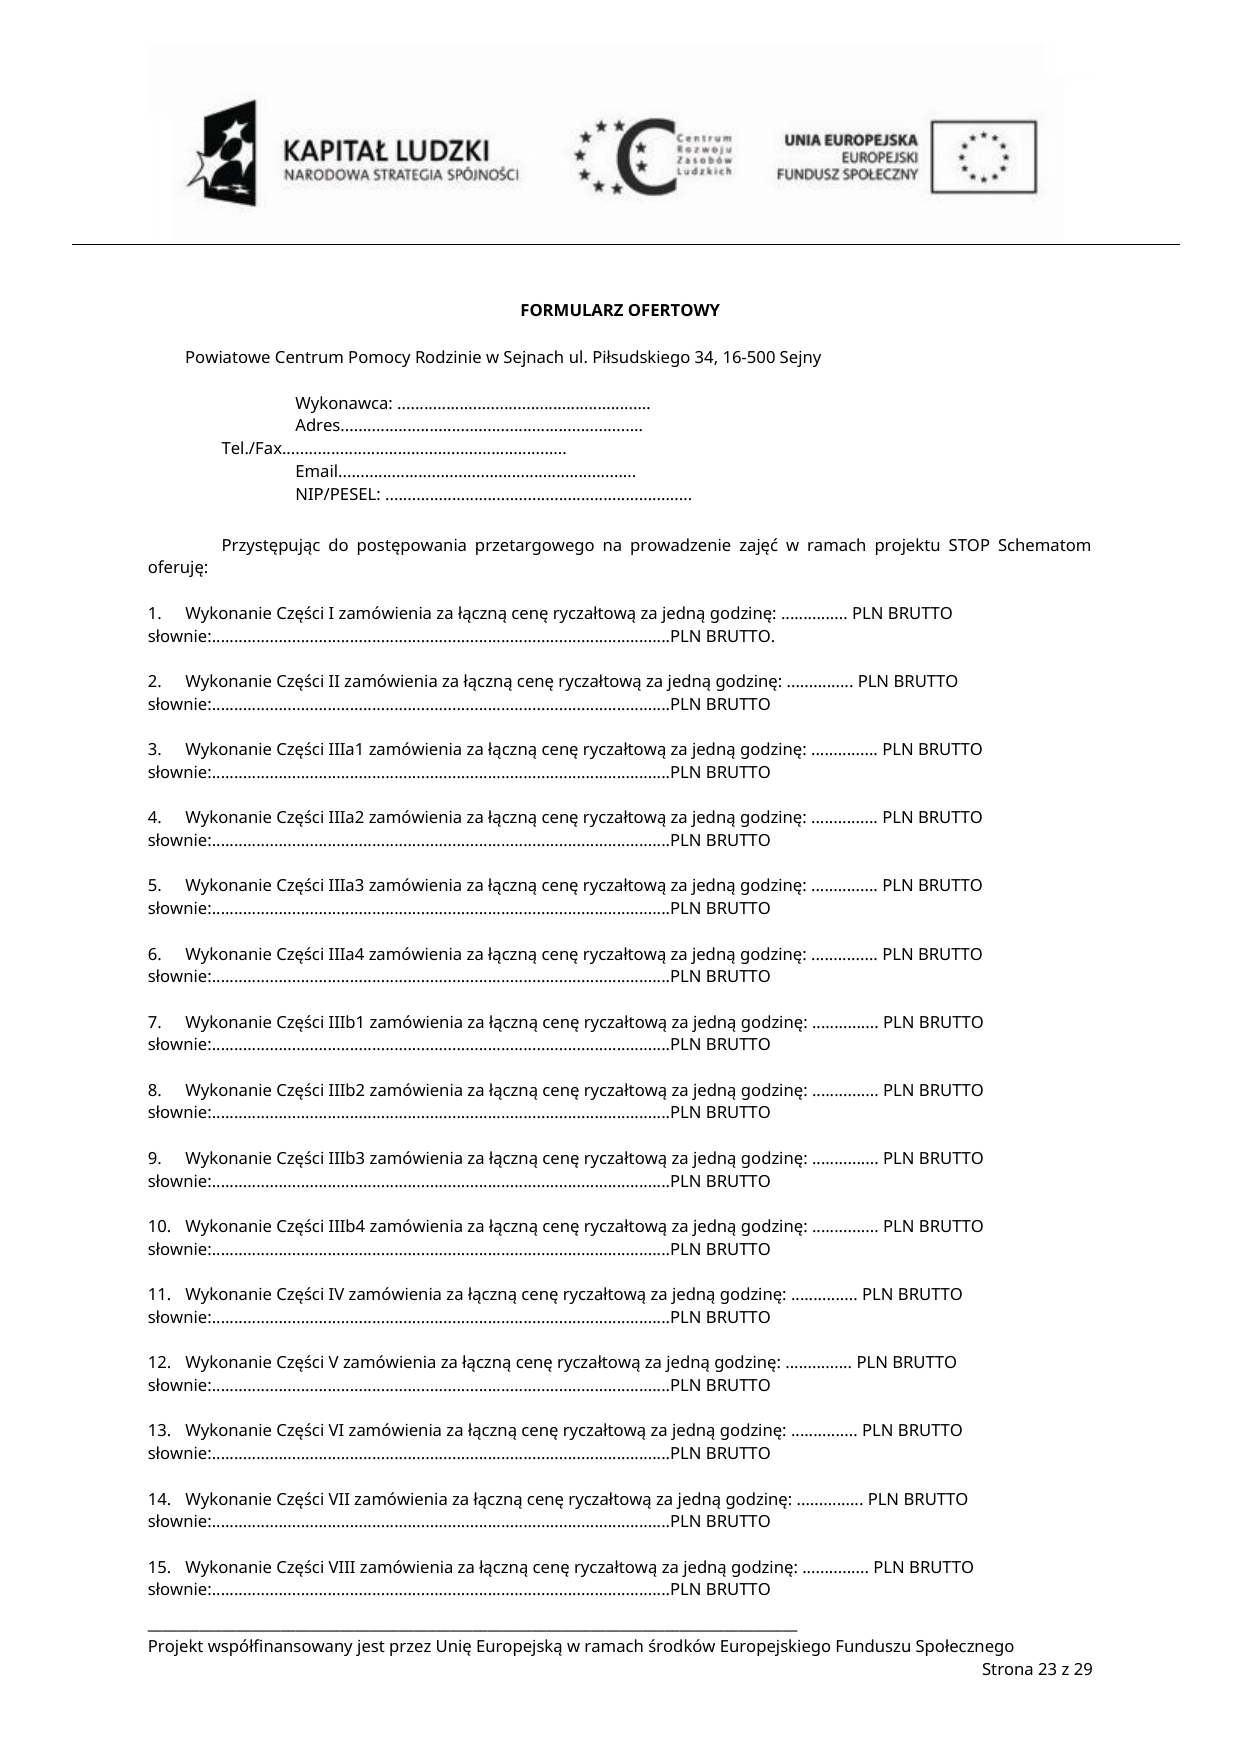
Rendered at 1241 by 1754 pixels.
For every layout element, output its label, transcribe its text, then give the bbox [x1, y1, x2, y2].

text słownie:.......................................................................................................PLN BRUTTO [148, 760, 1092, 783]
text FORMULARZ OFERTOWY [148, 299, 1092, 322]
text słownie:.......................................................................................................PLN BRUTTO [148, 965, 1092, 987]
text słownie:.......................................................................................................PLN BRUTTO [148, 828, 1092, 851]
list Wykonanie Części VIII zamówienia za łączną cenę ryczałtową za jedną godzinę: ............... PLN BRUTTO [148, 1555, 1092, 1578]
text Wykonawca: ......................................................... [185, 391, 1092, 414]
list Wykonanie Części I zamówienia za łączną cenę ryczałtową za jedną godzinę: ............... PLN BRUTTO [148, 601, 1092, 624]
text słownie:.......................................................................................................PLN BRUTTO [148, 1237, 1092, 1260]
picture [147, 44, 1092, 243]
list Wykonanie Części IIIb2 zamówienia za łączną cenę ryczałtową za jedną godzinę: ............... PLN BRUTTO [148, 1078, 1092, 1101]
text słownie:.......................................................................................................PLN BRUTTO. [148, 624, 1092, 647]
list Wykonanie Części VI zamówienia za łączną cenę ryczałtową za jedną godzinę: ............... PLN BRUTTO [148, 1419, 1092, 1442]
list Wykonanie Części IIIb3 zamówienia za łączną cenę ryczałtową za jedną godzinę: ............... PLN BRUTTO [148, 1146, 1092, 1169]
text Adres.................................................................... Tel./Fax................................................................ [185, 414, 1092, 459]
text słownie:.......................................................................................................PLN BRUTTO [148, 1101, 1092, 1124]
text słownie:.......................................................................................................PLN BRUTTO [148, 1578, 1092, 1601]
list Wykonanie Części V zamówienia za łączną cenę ryczałtową za jedną godzinę: ............... PLN BRUTTO [148, 1351, 1092, 1373]
text słownie:.......................................................................................................PLN BRUTTO [148, 1510, 1092, 1532]
text Przystępując do postępowania przetargowego na prowadzenie zajęć w ramach projektu STOP Schematom oferuję: [148, 533, 1092, 579]
text Email................................................................... [185, 459, 1092, 482]
text NIP/PESEL: ..................................................................... [185, 482, 1092, 505]
text słownie:.......................................................................................................PLN BRUTTO [148, 692, 1092, 715]
list Wykonanie Części IV zamówienia za łączną cenę ryczałtową za jedną godzinę: ............... PLN BRUTTO [148, 1283, 1092, 1305]
list Wykonanie Części VII zamówienia za łączną cenę ryczałtową za jedną godzinę: ............... PLN BRUTTO [148, 1487, 1092, 1510]
text słownie:.......................................................................................................PLN BRUTTO [148, 1169, 1092, 1192]
list Wykonanie Części IIIa1 zamówienia za łączną cenę ryczałtową za jedną godzinę: ............... PLN BRUTTO [148, 738, 1092, 760]
text słownie:.......................................................................................................PLN BRUTTO [148, 897, 1092, 919]
text słownie:.......................................................................................................PLN BRUTTO [148, 1305, 1092, 1328]
text słownie:.......................................................................................................PLN BRUTTO [148, 1033, 1092, 1056]
list Wykonanie Części IIIa3 zamówienia za łączną cenę ryczałtową za jedną godzinę: ............... PLN BRUTTO [148, 874, 1092, 897]
list Wykonanie Części IIIb4 zamówienia za łączną cenę ryczałtową za jedną godzinę: ............... PLN BRUTTO [148, 1214, 1092, 1237]
text słownie:.......................................................................................................PLN BRUTTO [148, 1442, 1092, 1464]
text Powiatowe Centrum Pomocy Rodzinie w Sejnach ul. Piłsudskiego 34, 16-500 Sejny [185, 346, 1092, 369]
list Wykonanie Części II zamówienia za łączną cenę ryczałtową za jedną godzinę: ............... PLN BRUTTO [148, 669, 1092, 692]
text słownie:.......................................................................................................PLN BRUTTO [148, 1373, 1092, 1396]
list Wykonanie Części IIIa2 zamówienia za łączną cenę ryczałtową za jedną godzinę: ............... PLN BRUTTO [148, 806, 1092, 828]
list Wykonanie Części IIIb1 zamówienia za łączną cenę ryczałtową za jedną godzinę: ............... PLN BRUTTO [148, 1010, 1092, 1033]
list Wykonanie Części IIIa4 zamówienia za łączną cenę ryczałtową za jedną godzinę: ............... PLN BRUTTO [148, 942, 1092, 965]
